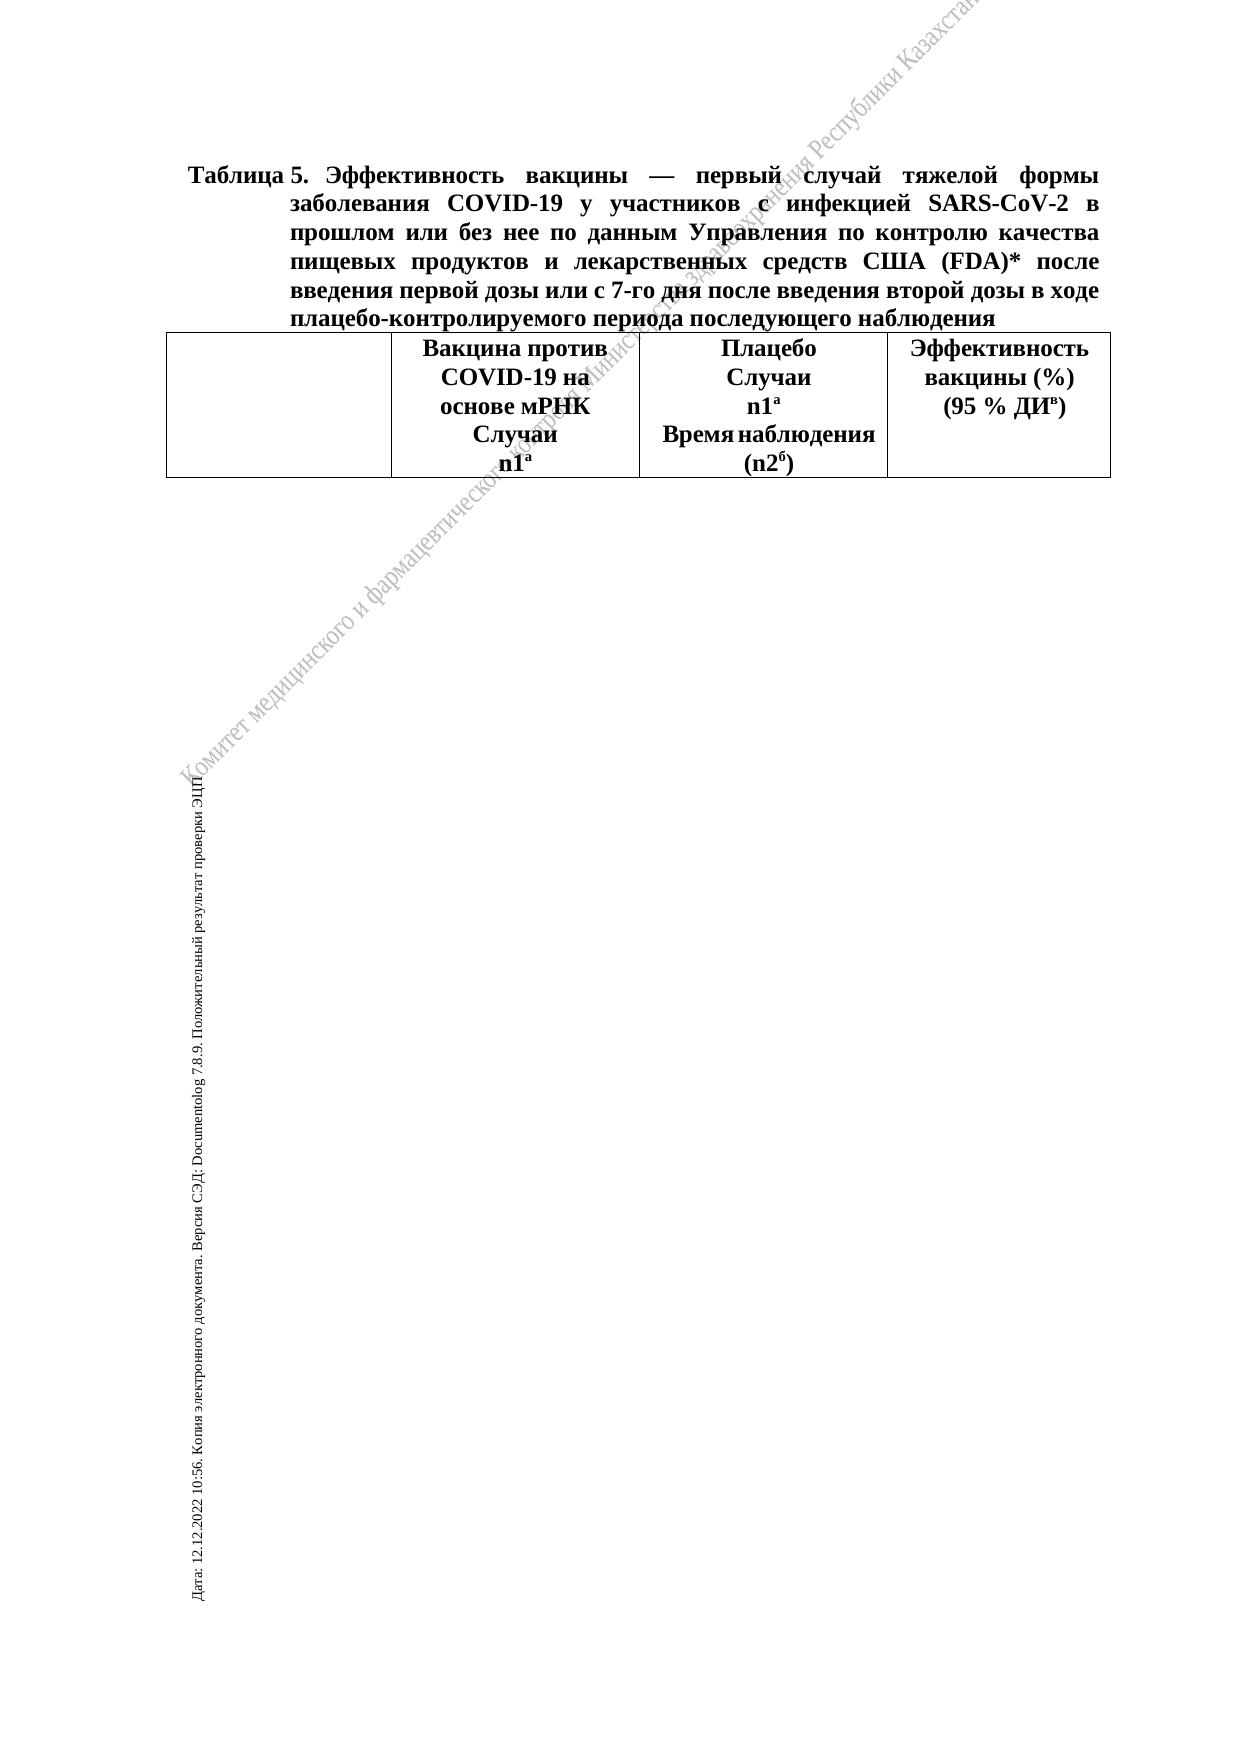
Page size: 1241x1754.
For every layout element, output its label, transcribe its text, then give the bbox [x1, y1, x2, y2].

table_cell Плацебо Случаи n1a Время наблюдения (n2б) [640, 333, 887, 477]
table_cell Вакцина против COVID-19 на основе мРНК Случаи n1a Время наблюдения (n2б) [392, 333, 639, 477]
table_header Таблица 5. Эффективность вакцины — первый случай тяжелой формы заболевания COVID-19 у участников с инфекцией SARS-CoV-2 в прошлом или без нее по данным Управления по контролю качества пищевых продуктов и лекарственных средств США (FDA)* после введения первой дозы или с 7-го дня после введения второй дозы в ходе плацебо-контролируемого периода последующего наблюдения [166, 160, 1111, 332]
table_cell Эффективность вакцины (%) (95 % ДИв) [888, 333, 1110, 477]
table_cell [167, 333, 391, 477]
